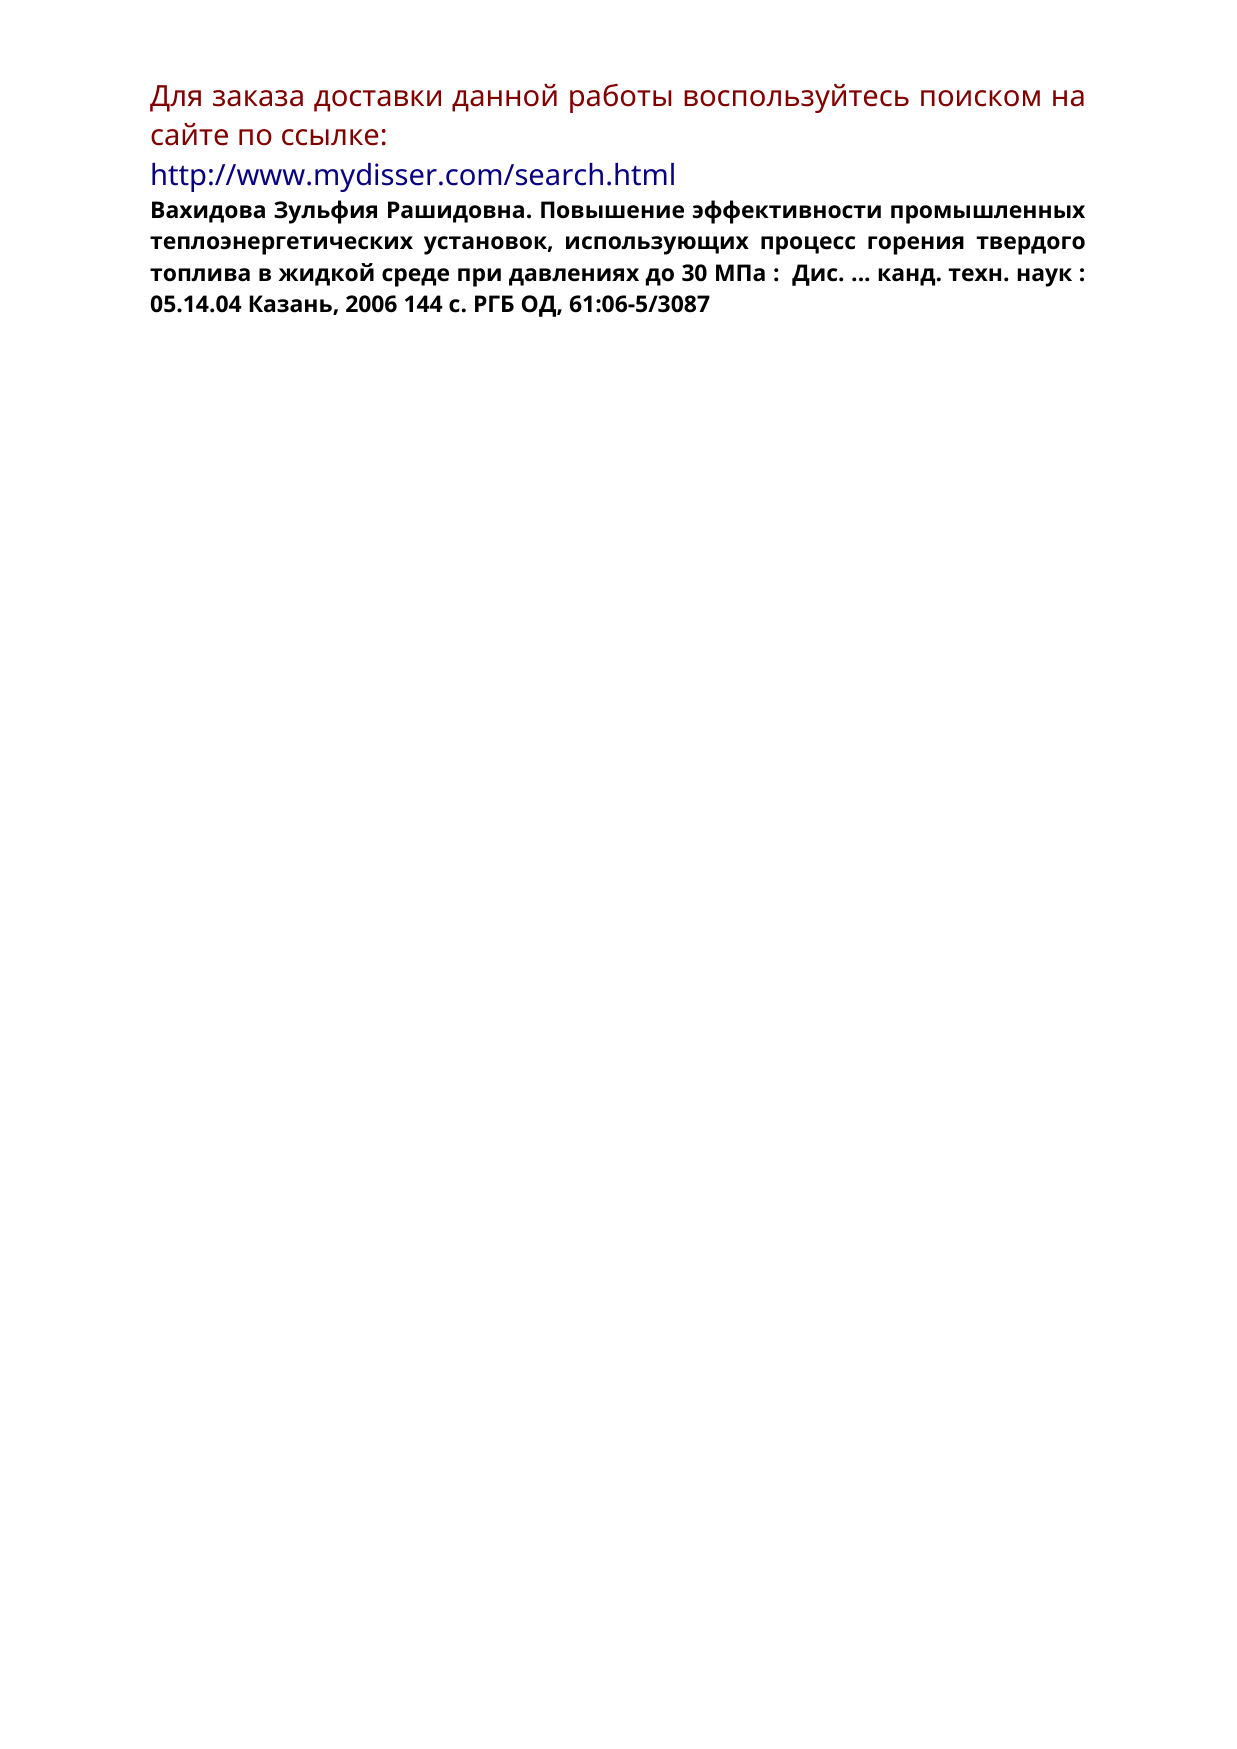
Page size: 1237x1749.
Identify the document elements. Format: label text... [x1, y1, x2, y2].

text Вахидова Зульфия Рашидовна. Повышение эффективности промышленных теплоэнергетических установок, использующих процесс горения твердого топлива в жидкой среде при давлениях до 30 МПа : Дис. ... канд. техн. наук : 05.14.04 Казань, 2006 144 с. РГБ ОД, 61:06-5/3087 [150, 194, 1086, 319]
